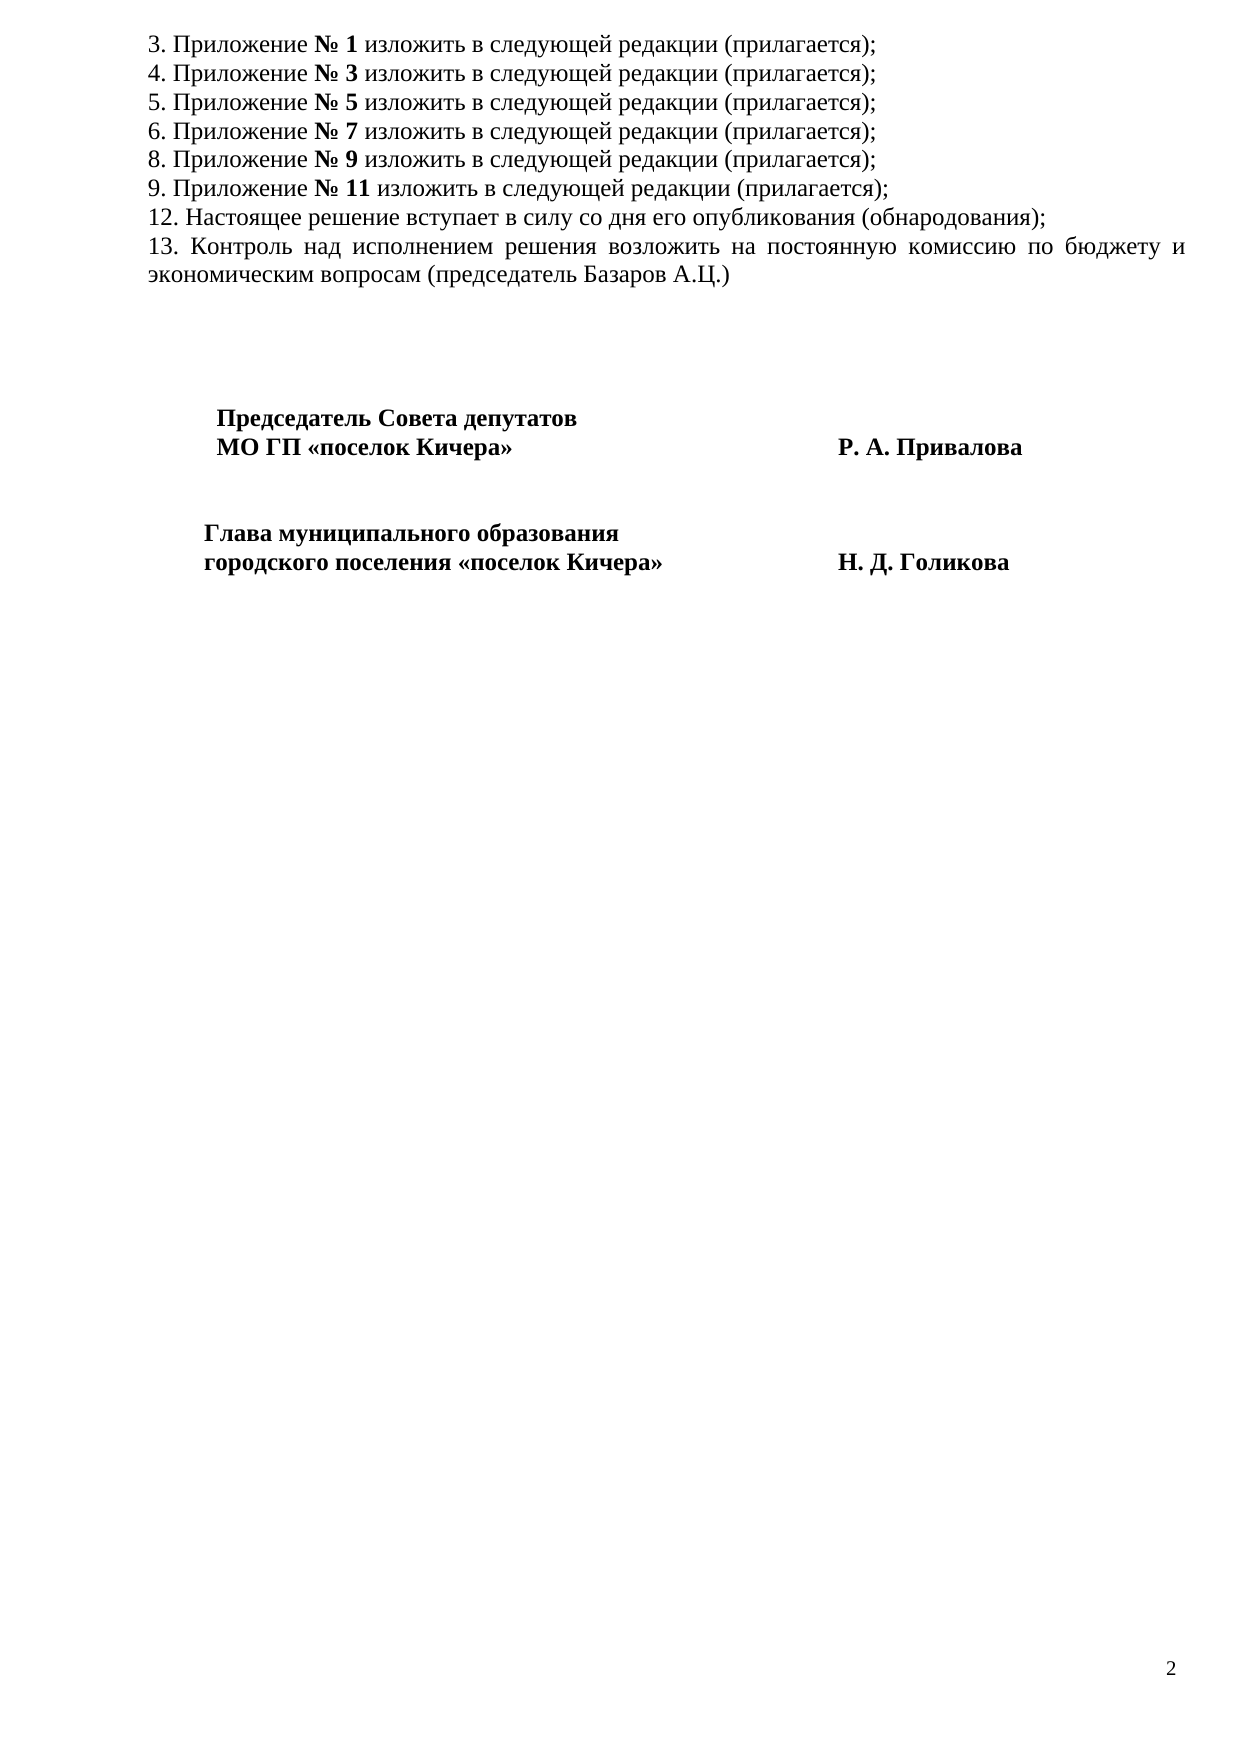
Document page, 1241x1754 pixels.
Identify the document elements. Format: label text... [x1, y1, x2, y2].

text 5. Приложение № 5 изложить в следующей редакции (прилагается); [148, 87, 1187, 116]
text городского поселения «поселок Кичера» Н. Д. Голикова [148, 547, 1187, 576]
text 12. Настоящее решение вступает в силу со дня его опубликования (обнародования); [148, 202, 1187, 231]
text 13. Контроль над исполнением решения возложить на постоянную комиссию по бюджету и экономическим вопросам (председатель Базаров А.Ц.) [148, 231, 1187, 288]
text 6. Приложение № 7 изложить в следующей редакции (прилагается); [148, 116, 1187, 144]
text 4. Приложение № 3 изложить в следующей редакции (прилагается); [148, 58, 1187, 87]
text 9. Приложение № 11 изложить в следующей редакции (прилагается); [148, 173, 1187, 202]
text Председатель Совета депутатов [148, 403, 1187, 432]
text 8. Приложение № 9 изложить в следующей редакции (прилагается); [148, 144, 1187, 173]
text 3. Приложение № 1 изложить в следующей редакции (прилагается); [148, 29, 1187, 58]
text Глава муниципального образования [148, 518, 1187, 547]
text МО ГП «поселок Кичера» Р. А. Привалова [148, 432, 1187, 461]
